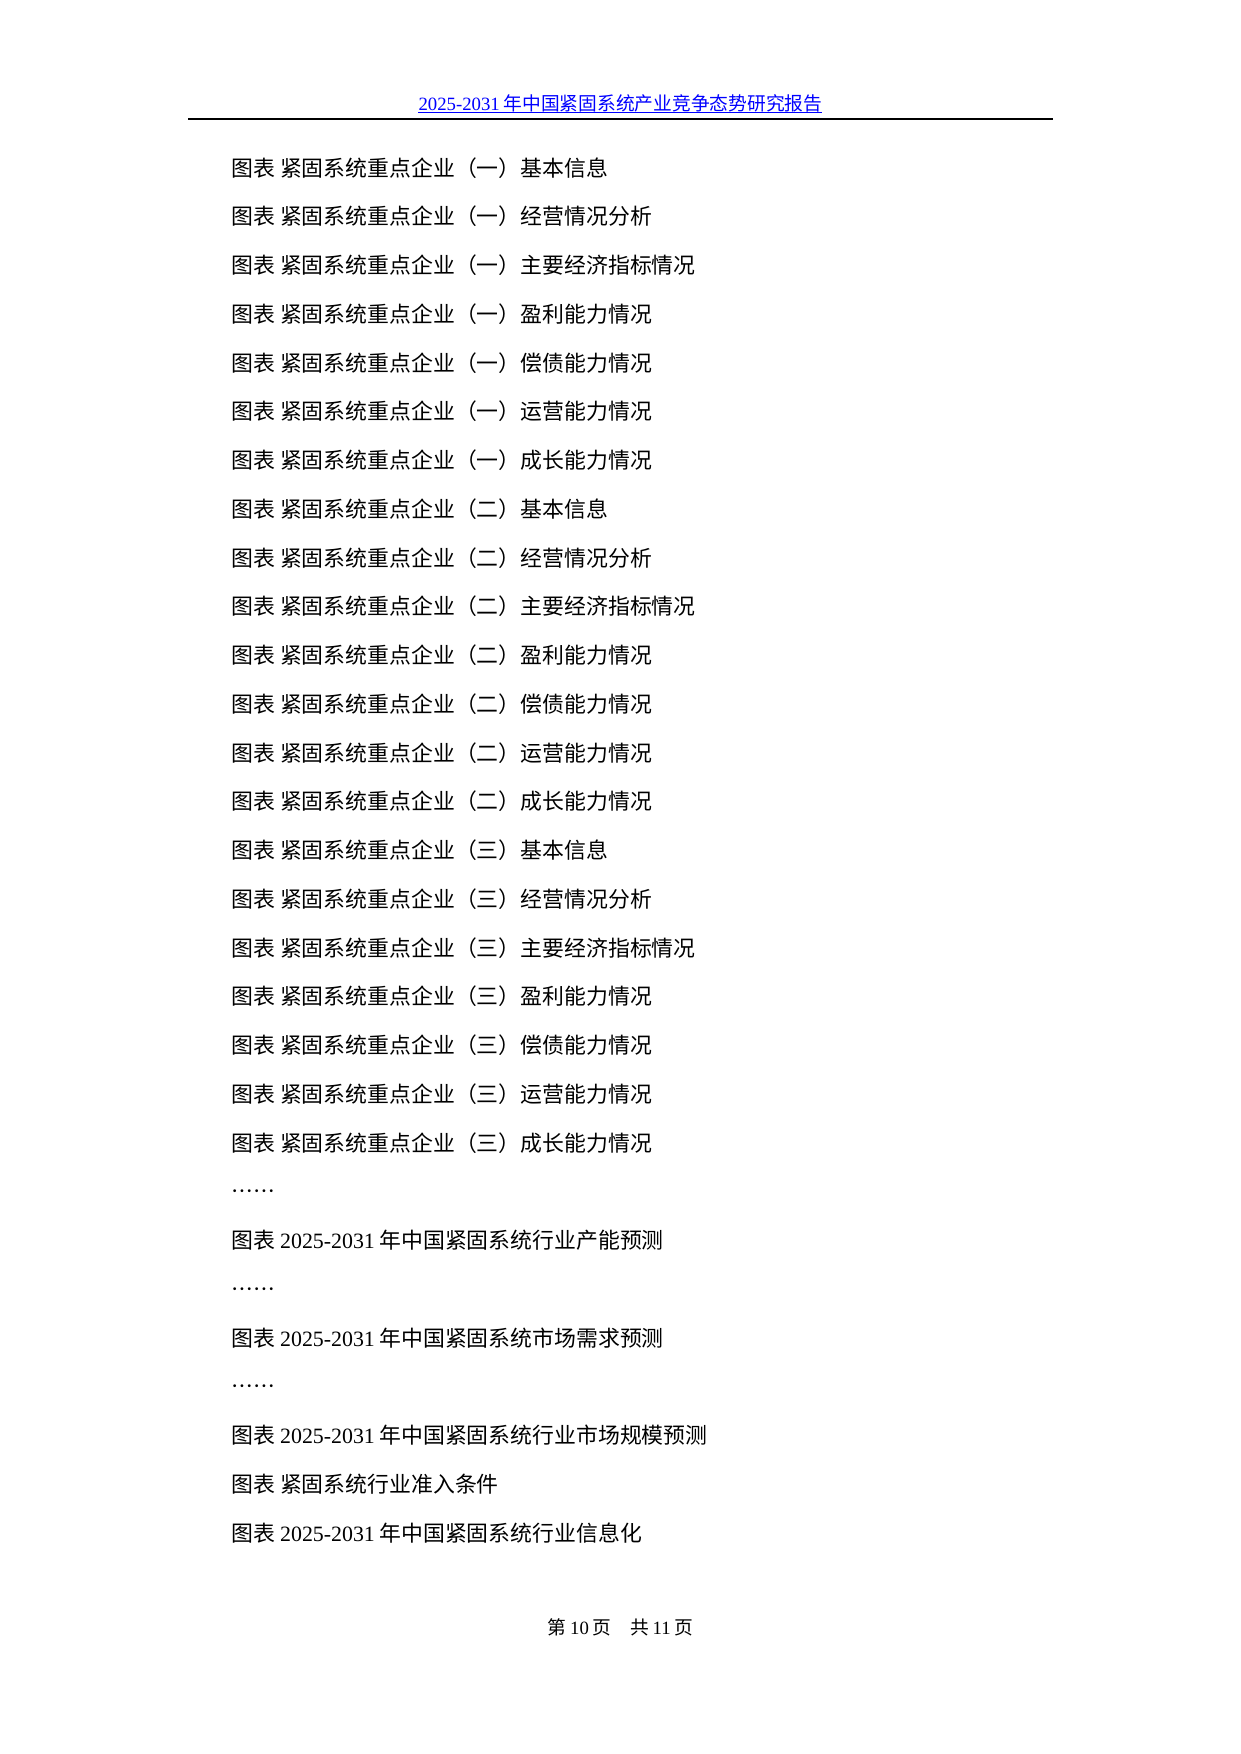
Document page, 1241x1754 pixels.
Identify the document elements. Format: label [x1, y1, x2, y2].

text [187, 150, 1053, 1548]
